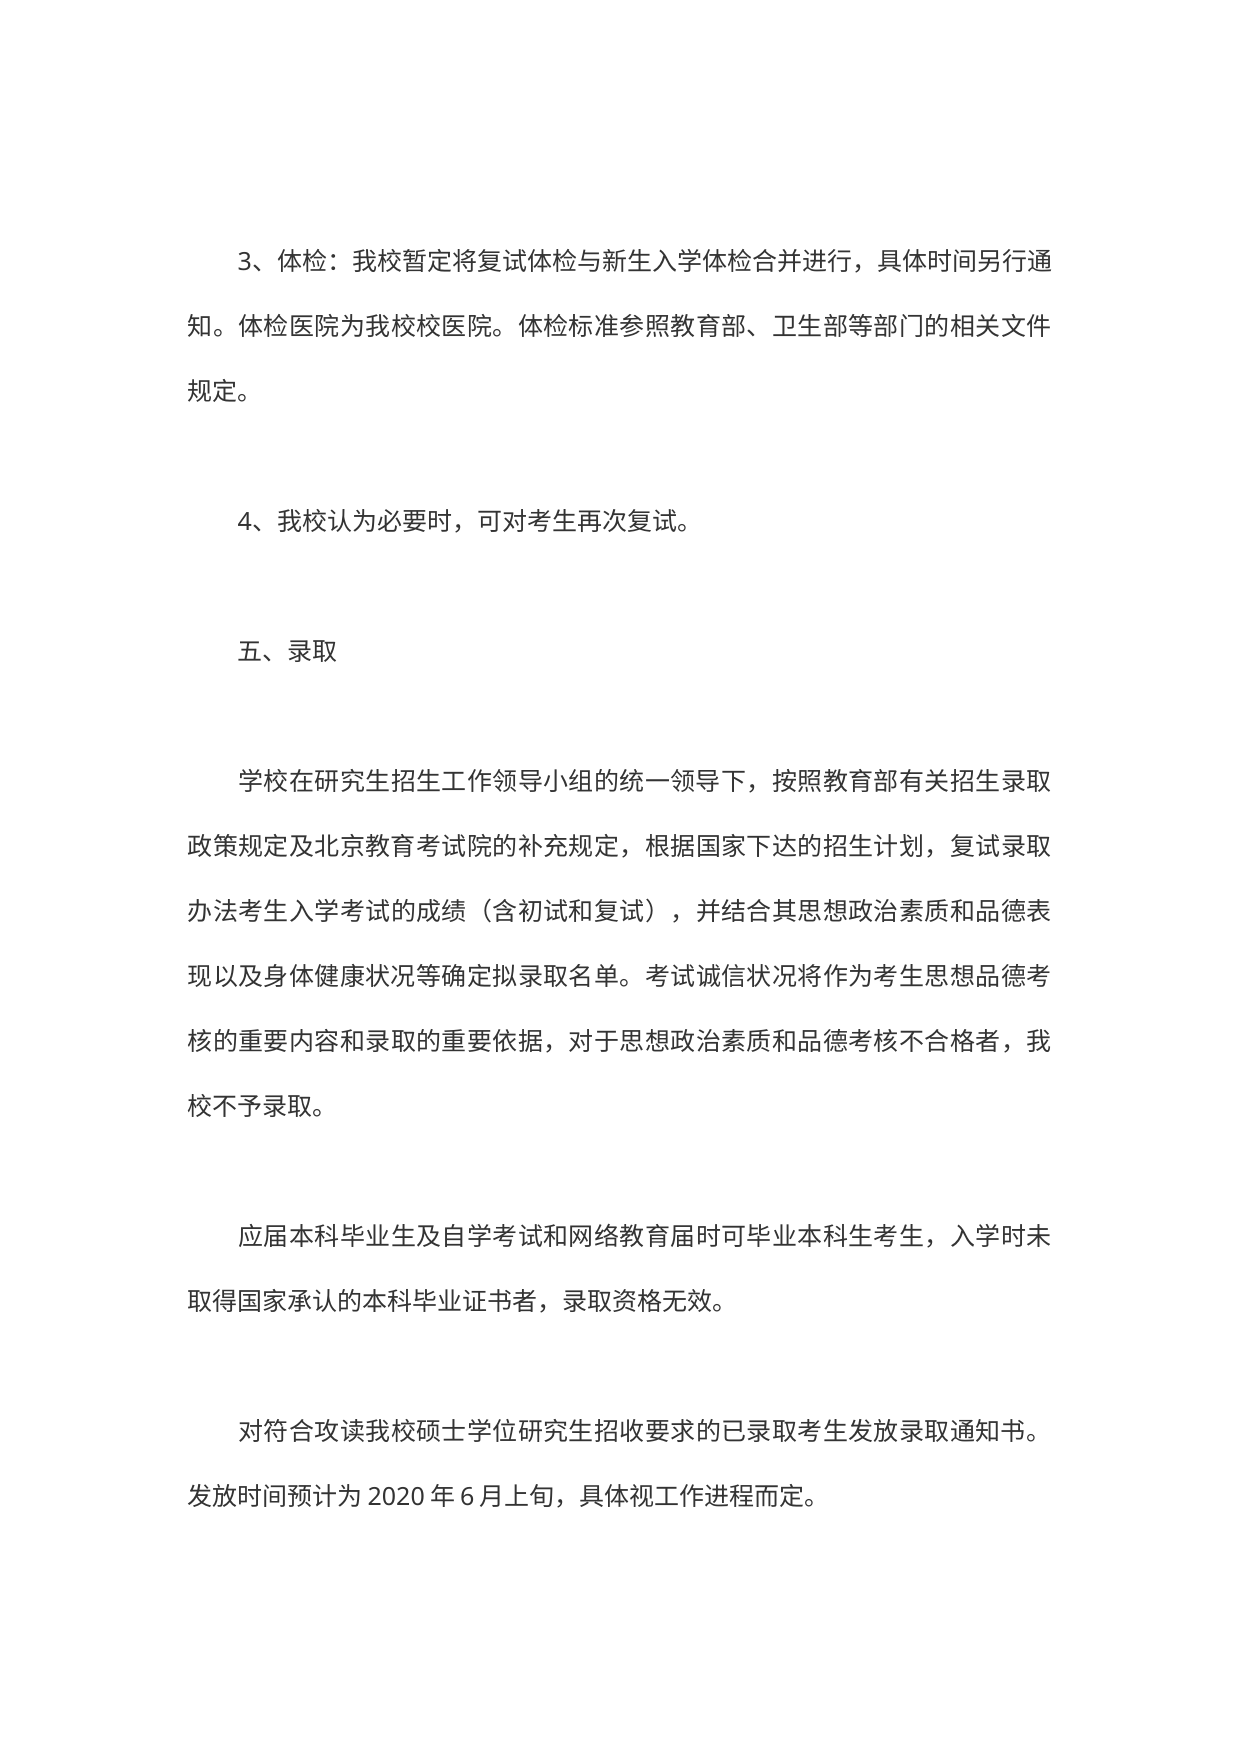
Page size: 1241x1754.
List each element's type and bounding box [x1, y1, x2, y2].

text [187, 162, 1053, 1527]
